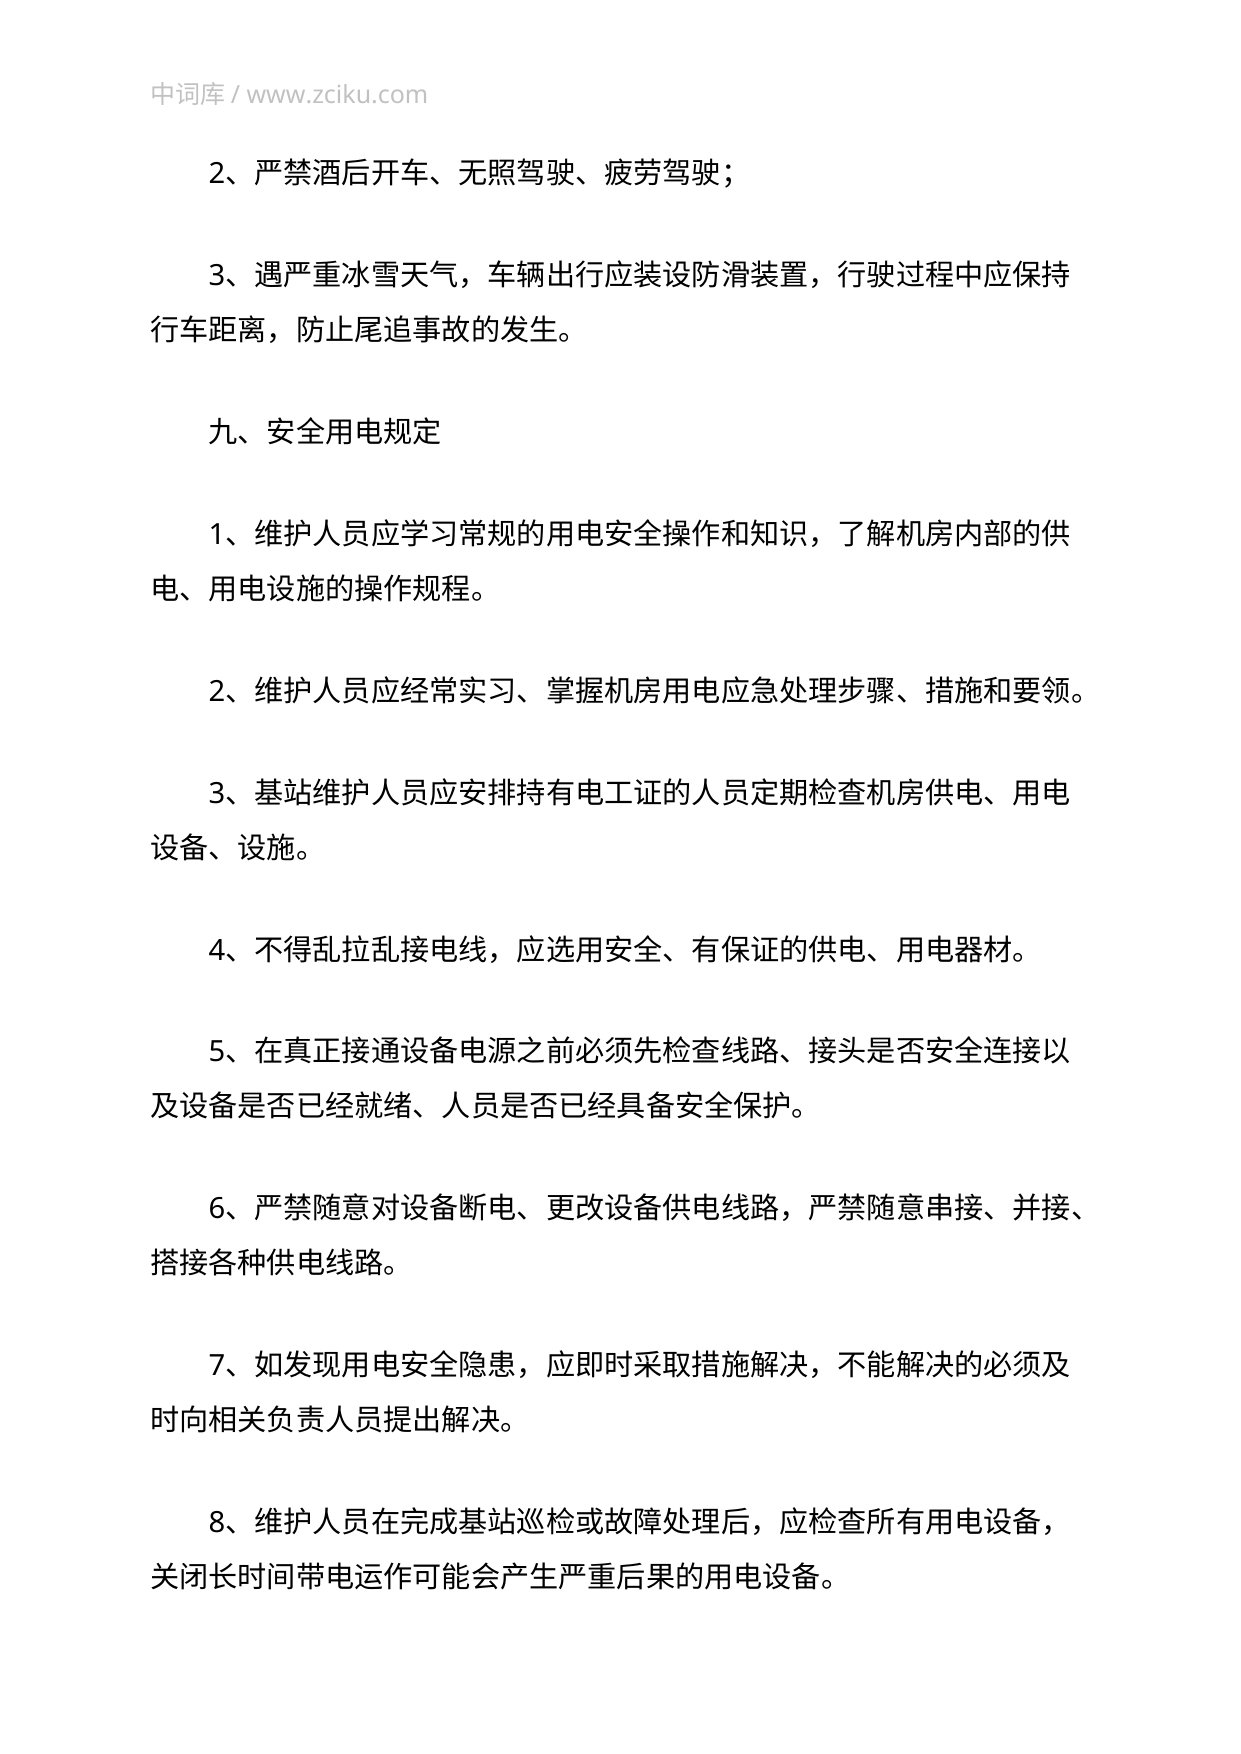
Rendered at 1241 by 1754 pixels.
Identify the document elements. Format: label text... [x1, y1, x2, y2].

text 6、严禁随意对设备断电、更改设备供电线路，严禁随意串接、并接、搭接各种供电线路。 [150, 1185, 1090, 1282]
text 8、维护人员在完成基站巡检或故障处理后，应检查所有用电设备，关闭长时间带电运作可能会产生严重后果的用电设备。 [150, 1498, 1090, 1596]
text 3、遇严重冰雪天气，车辆出行应装设防滑装置，行驶过程中应保持行车距离，防止尾追事故的发生。 [150, 252, 1090, 349]
text 3、基站维护人员应安排持有电工证的人员定期检查机房供电、用电设备、设施。 [150, 769, 1090, 867]
text 7、如发现用电安全隐患，应即时采取措施解决，不能解决的必须及时向相关负责人员提出解决。 [150, 1342, 1090, 1439]
text 5、在真正接通设备电源之前必须先检查线路、接头是否安全连接以及设备是否已经就绪、人员是否已经具备安全保护。 [150, 1028, 1090, 1125]
text 2、维护人员应经常实习、掌握机房用电应急处理步骤、措施和要领。 [150, 667, 1090, 710]
text 2、严禁酒后开车、无照驾驶、疲劳驾驶； [150, 150, 1090, 192]
text 4、不得乱拉乱接电线，应选用安全、有保证的供电、用电器材。 [150, 926, 1090, 968]
text 九、安全用电规定 [150, 409, 1090, 451]
text 1、维护人员应学习常规的用电安全操作和知识，了解机房内部的供电、用电设施的操作规程。 [150, 511, 1090, 608]
